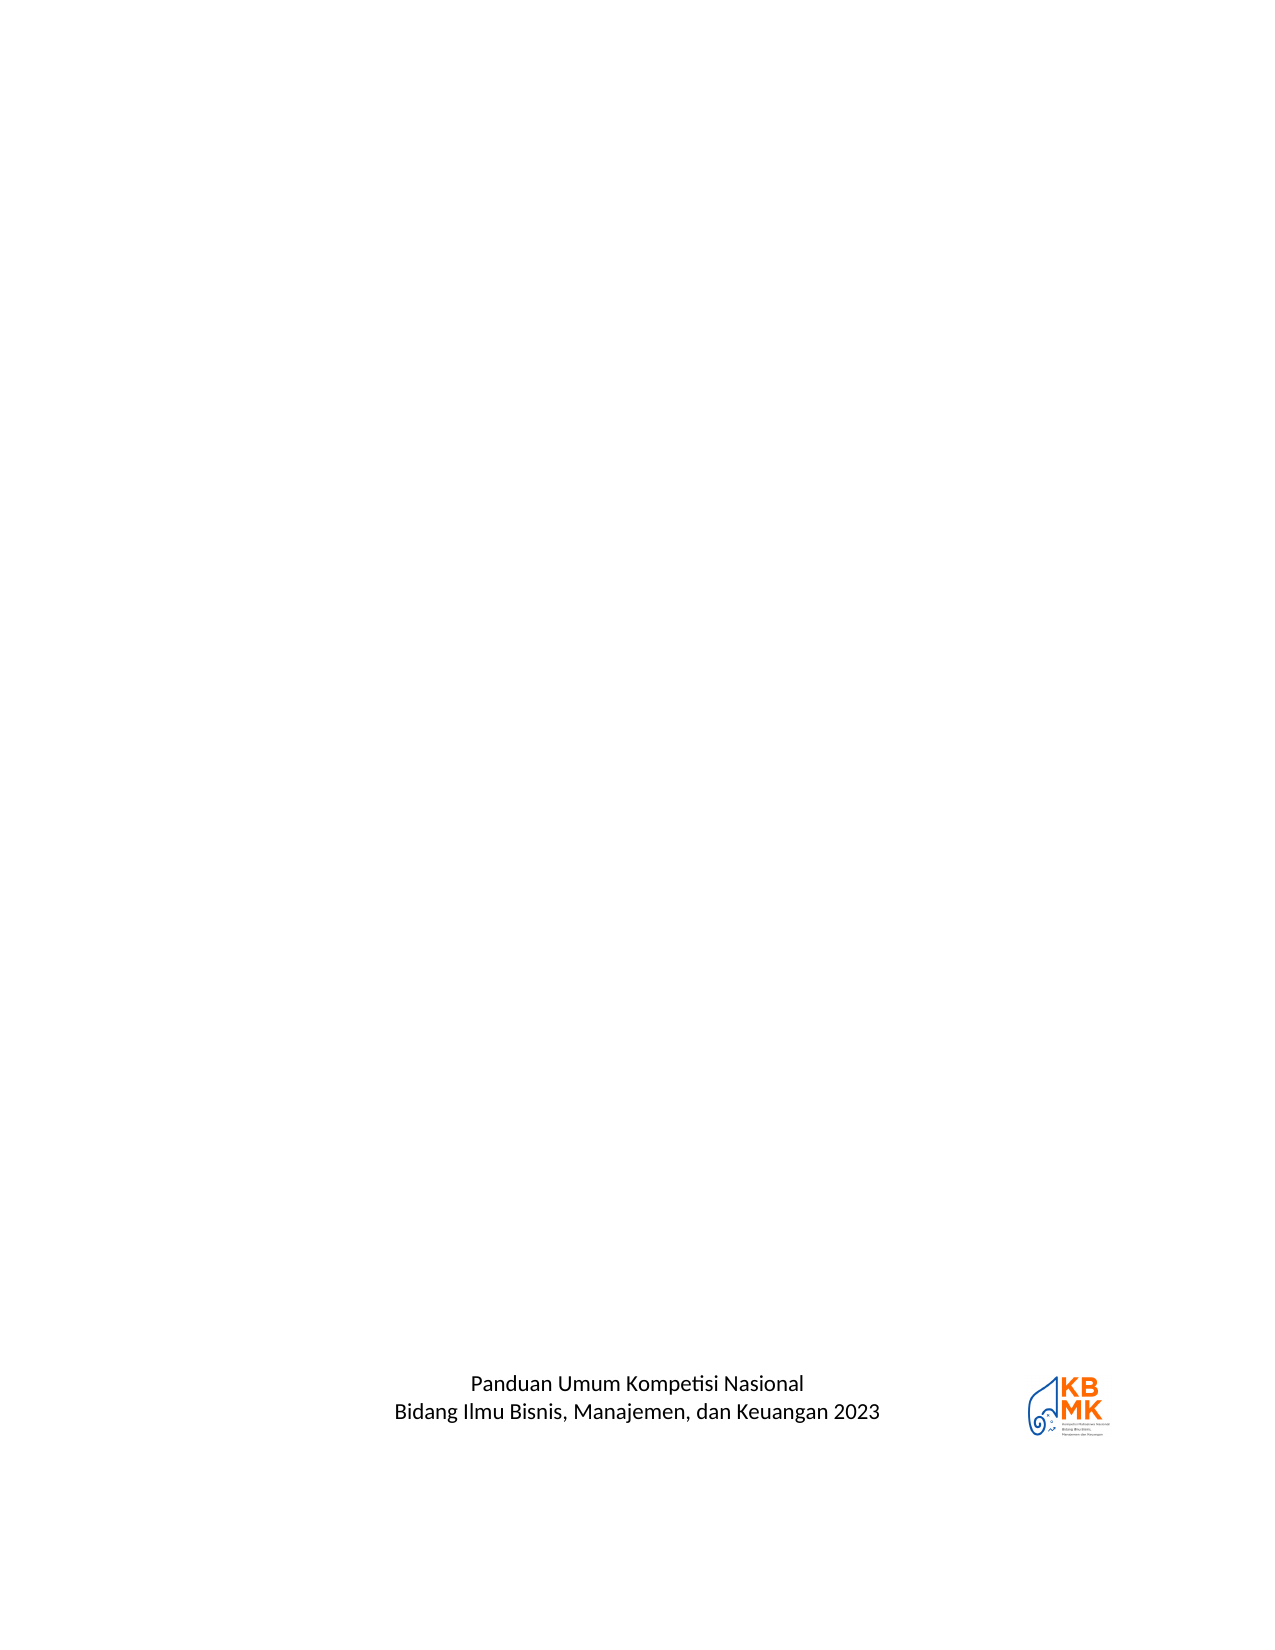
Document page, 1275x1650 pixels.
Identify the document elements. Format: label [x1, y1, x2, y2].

picture [1023, 1375, 1114, 1437]
